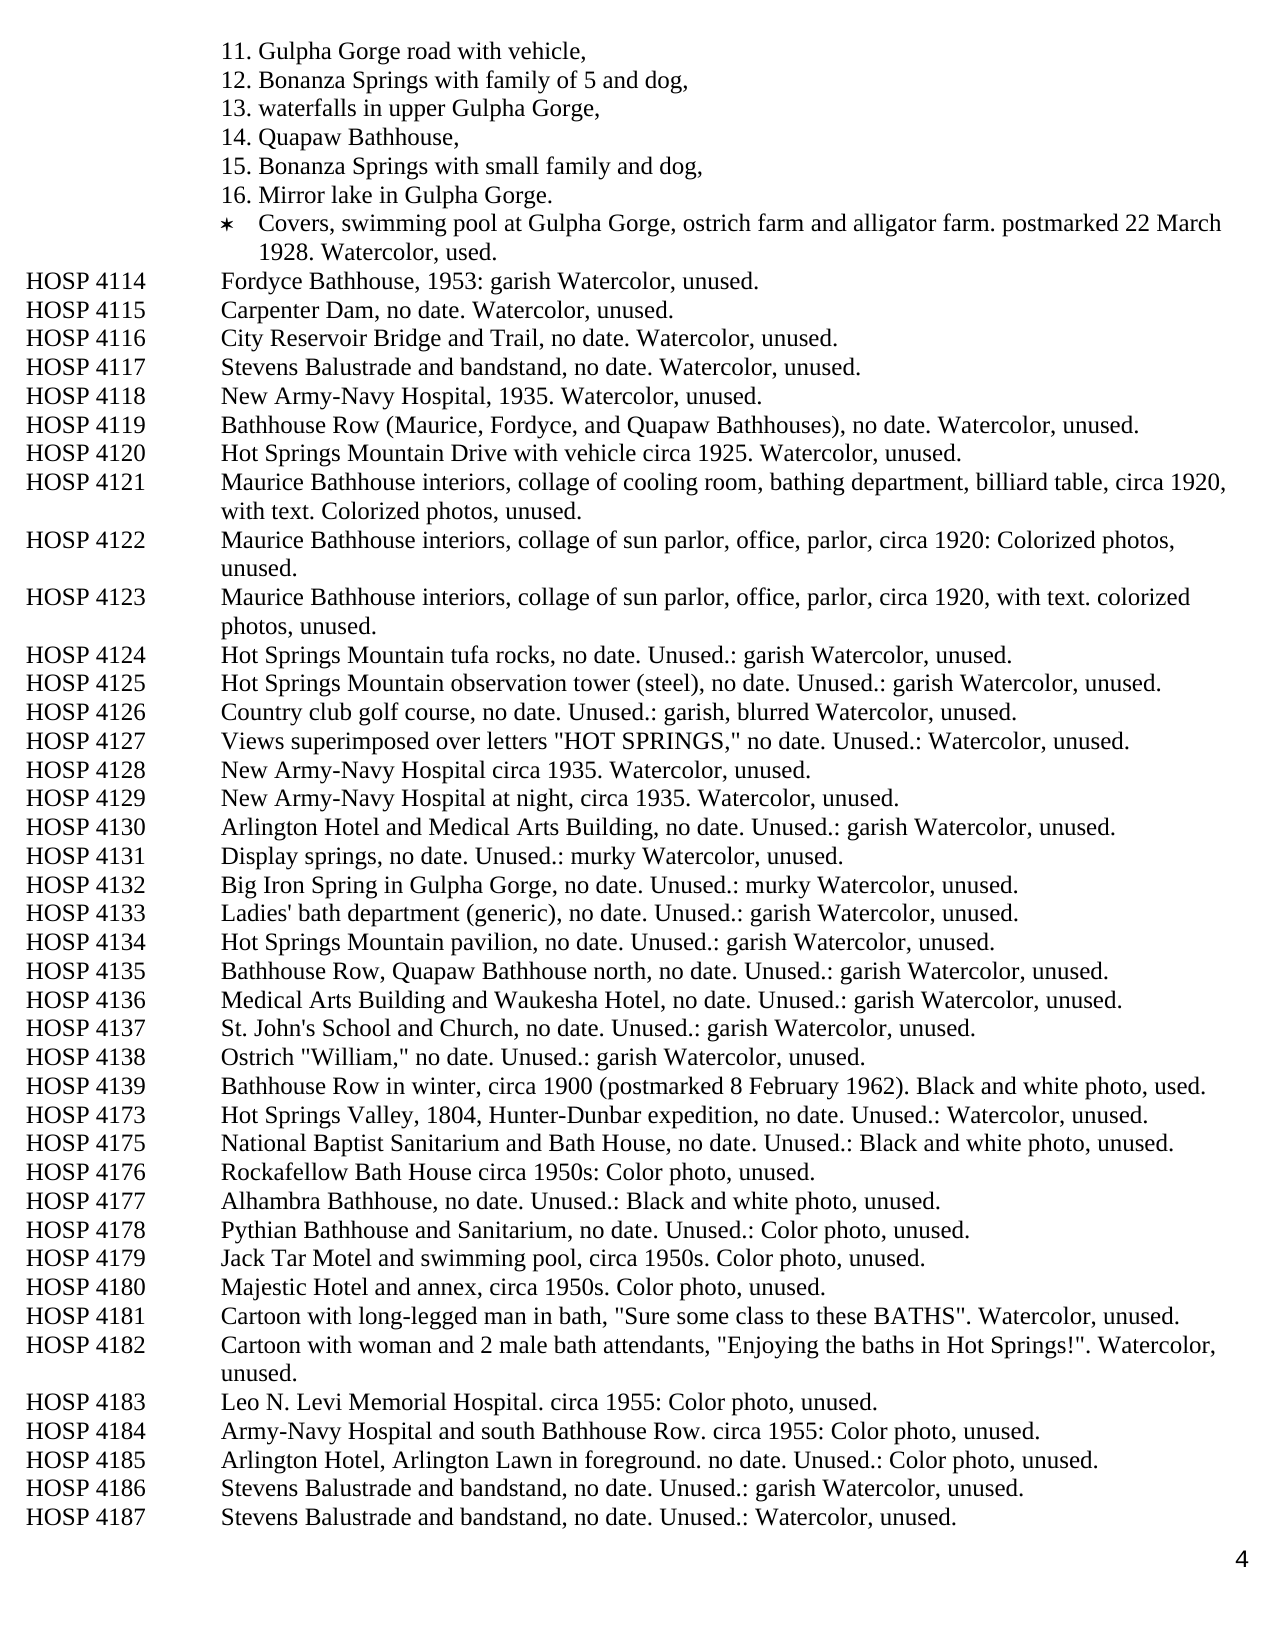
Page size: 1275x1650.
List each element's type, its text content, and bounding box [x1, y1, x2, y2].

text HOSP 4135 Bathhouse Row, Quapaw Bathhouse north, no date. Unused.: garish Watercolor, unused. [26, 956, 1249, 985]
text HOSP 4123 Maurice Bathhouse interiors, collage of sun parlor, office, parlor, circa 1920, with text. colorized photos, unused. [26, 582, 1249, 640]
text HOSP 4130 Arlington Hotel and Medical Arts Building, no date. Unused.: garish Watercolor, unused. [26, 812, 1249, 841]
text HOSP 4184 Army-Navy Hospital and south Bathhouse Row. circa 1955: Color photo, unused. [26, 1416, 1249, 1445]
text HOSP 4183 Leo N. Levi Memorial Hospital. circa 1955: Color photo, unused. [26, 1387, 1249, 1416]
text HOSP 4114 Fordyce Bathhouse, 1953: garish Watercolor, unused. [26, 266, 1249, 295]
text HOSP 4182 Cartoon with woman and 2 male bath attendants, "Enjoying the baths in Hot Springs!". Watercolor, unused. [26, 1330, 1249, 1387]
text HOSP 4122 Maurice Bathhouse interiors, collage of sun parlor, office, parlor, circa 1920: Colorized photos, unused. [26, 525, 1249, 582]
text HOSP 4176 Rockafellow Bath House circa 1950s: Color photo, unused. [26, 1157, 1249, 1186]
text HOSP 4117 Stevens Balustrade and bandstand, no date. Watercolor, unused. [26, 352, 1249, 381]
text HOSP 4187 Stevens Balustrade and bandstand, no date. Unused.: Watercolor, unused. [26, 1502, 1249, 1531]
text HOSP 4138 Ostrich "William," no date. Unused.: garish Watercolor, unused. [26, 1042, 1249, 1071]
list waterfalls in upper Gulpha Gorge, [221, 93, 1249, 122]
text HOSP 4186 Stevens Balustrade and bandstand, no date. Unused.: garish Watercolor, unused. [26, 1473, 1249, 1502]
text HOSP 4128 New Army-Navy Hospital circa 1935. Watercolor, unused. [26, 755, 1249, 783]
text HOSP 4134 Hot Springs Mountain pavilion, no date. Unused.: garish Watercolor, unused. [26, 927, 1249, 956]
list Bonanza Springs with family of 5 and dog, [221, 65, 1249, 93]
text HOSP 4180 Majestic Hotel and annex, circa 1950s. Color photo, unused. [26, 1272, 1249, 1301]
list Covers, swimming pool at Gulpha Gorge, ostrich farm and alligator farm. postmarked 22 March 1928. Watercolor, used. [221, 208, 1249, 266]
list Quapaw Bathhouse, [221, 122, 1249, 151]
text HOSP 4119 Bathhouse Row (Maurice, Fordyce, and Quapaw Bathhouses), no date. Watercolor, unused. [26, 410, 1249, 438]
text HOSP 4177 Alhambra Bathhouse, no date. Unused.: Black and white photo, unused. [26, 1186, 1249, 1215]
list Gulpha Gorge road with vehicle, [221, 36, 1249, 65]
list Bonanza Springs with small family and dog, [221, 151, 1249, 180]
text HOSP 4185 Arlington Hotel, Arlington Lawn in foreground. no date. Unused.: Color photo, unused. [26, 1445, 1249, 1473]
text HOSP 4139 Bathhouse Row in winter, circa 1900 (postmarked 8 February 1962). Black and white photo, used. [26, 1071, 1249, 1100]
text HOSP 4120 Hot Springs Mountain Drive with vehicle circa 1925. Watercolor, unused. [26, 438, 1249, 467]
text HOSP 4175 National Baptist Sanitarium and Bath House, no date. Unused.: Black and white photo, unused. [26, 1128, 1249, 1157]
text HOSP 4124 Hot Springs Mountain tufa rocks, no date. Unused.: garish Watercolor, unused. [26, 640, 1249, 668]
text HOSP 4127 Views superimposed over letters "HOT SPRINGS," no date. Unused.: Watercolor, unused. [26, 726, 1249, 755]
text HOSP 4121 Maurice Bathhouse interiors, collage of cooling room, bathing department, billiard table, circa 1920, with text. Colorized photos, unused. [26, 467, 1249, 525]
list Mirror lake in Gulpha Gorge. [221, 180, 1249, 208]
text HOSP 4133 Ladies' bath department (generic), no date. Unused.: garish Watercolor, unused. [26, 898, 1249, 927]
text HOSP 4181 Cartoon with long-legged man in bath, "Sure some class to these BATHS". Watercolor, unused. [26, 1301, 1249, 1330]
text HOSP 4137 St. John's School and Church, no date. Unused.: garish Watercolor, unused. [26, 1013, 1249, 1042]
text HOSP 4173 Hot Springs Valley, 1804, Hunter-Dunbar expedition, no date. Unused.: Watercolor, unused. [26, 1100, 1249, 1128]
text HOSP 4126 Country club golf course, no date. Unused.: garish, blurred Watercolor, unused. [26, 697, 1249, 726]
text HOSP 4178 Pythian Bathhouse and Sanitarium, no date. Unused.: Color photo, unused. [26, 1215, 1249, 1243]
text HOSP 4118 New Army-Navy Hospital, 1935. Watercolor, unused. [26, 381, 1249, 410]
text HOSP 4179 Jack Tar Motel and swimming pool, circa 1950s. Color photo, unused. [26, 1243, 1249, 1272]
text HOSP 4132 Big Iron Spring in Gulpha Gorge, no date. Unused.: murky Watercolor, unused. [26, 870, 1249, 898]
text HOSP 4131 Display springs, no date. Unused.: murky Watercolor, unused. [26, 841, 1249, 870]
text HOSP 4115 Carpenter Dam, no date. Watercolor, unused. [26, 295, 1249, 323]
text HOSP 4136 Medical Arts Building and Waukesha Hotel, no date. Unused.: garish Watercolor, unused. [26, 985, 1249, 1013]
text HOSP 4129 New Army-Navy Hospital at night, circa 1935. Watercolor, unused. [26, 783, 1249, 812]
text HOSP 4125 Hot Springs Mountain observation tower (steel), no date. Unused.: garish Watercolor, unused. [26, 668, 1249, 697]
text HOSP 4116 City Reservoir Bridge and Trail, no date. Watercolor, unused. [26, 323, 1249, 352]
